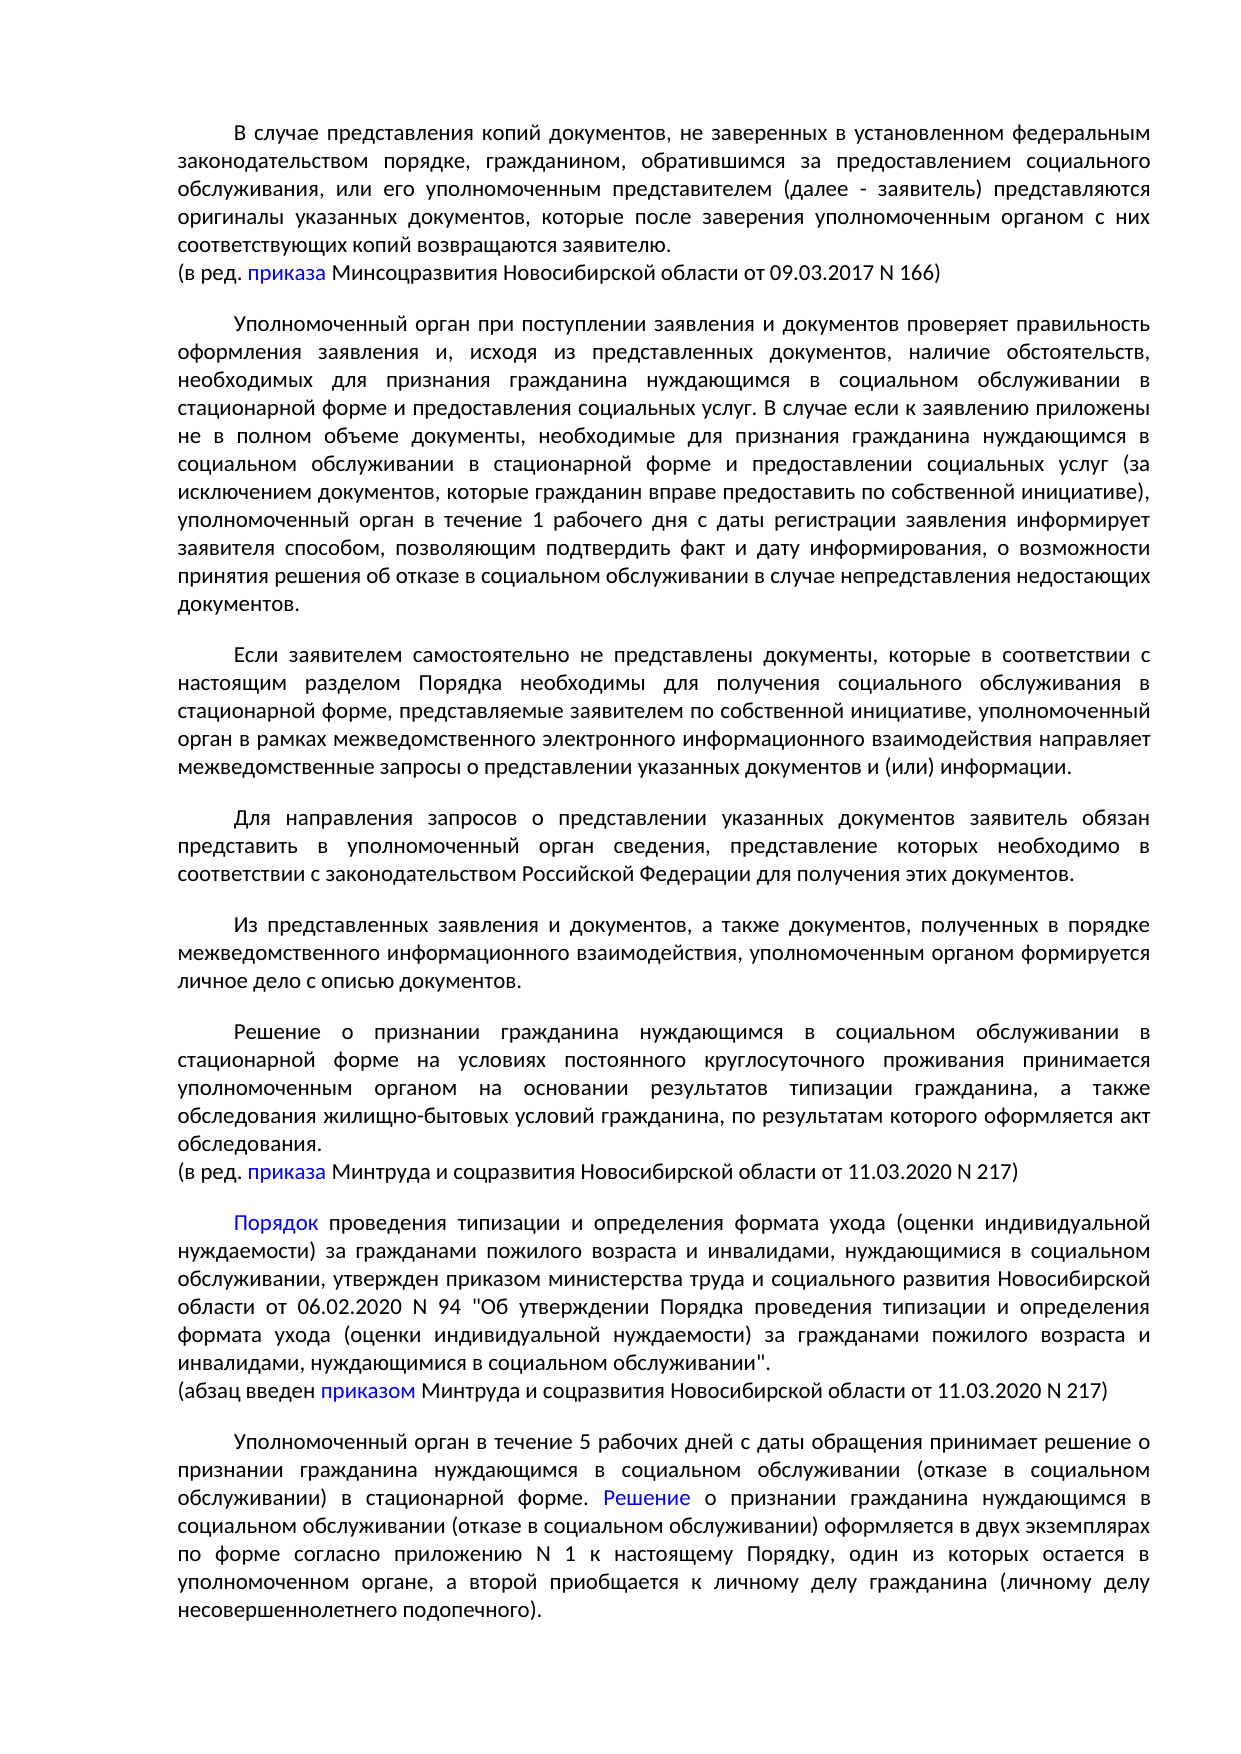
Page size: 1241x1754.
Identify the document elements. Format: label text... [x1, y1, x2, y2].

text (в ред. приказа Минтруда и соцразвития Новосибирской области от 11.03.2020 N 217) [177, 1157, 1152, 1185]
text (абзац введен приказом Минтруда и соцразвития Новосибирской области от 11.03.2020 N 217) [177, 1376, 1152, 1404]
text Уполномоченный орган при поступлении заявления и документов проверяет правильность оформления заявления и, исходя из представленных документов, наличие обстоятельств, необходимых для признания гражданина нуждающимся в социальном обслуживании в стационарной форме и предоставления социальных услуг. В случае если к заявлению приложены не в полном объеме документы, необходимые для признания гражданина нуждающимся в социальном обслуживании в стационарной форме и предоставлении социальных услуг (за исключением документов, которые гражданин вправе предоставить по собственной инициативе), уполномоченный орган в течение 1 рабочего дня с даты регистрации заявления информирует заявителя способом, позволяющим подтвердить факт и дату информирования, о возможности принятия решения об отказе в социальном обслуживании в случае непредставления недостающих документов. [177, 309, 1152, 617]
text (в ред. приказа Минсоцразвития Новосибирской области от 09.03.2017 N 166) [177, 258, 1152, 286]
text Решение о признании гражданина нуждающимся в социальном обслуживании в стационарной форме на условиях постоянного круглосуточного проживания принимается уполномоченным органом на основании результатов типизации гражданина, а также обследования жилищно-бытовых условий гражданина, по результатам которого оформляется акт обследования. [177, 1017, 1152, 1157]
text В случае представления копий документов, не заверенных в установленном федеральным законодательством порядке, гражданином, обратившимся за предоставлением социального обслуживания, или его уполномоченным представителем (далее - заявитель) представляются оригиналы указанных документов, которые после заверения уполномоченным органом с них соответствующих копий возвращаются заявителю. [177, 118, 1152, 258]
text Уполномоченный орган в течение 5 рабочих дней с даты обращения принимает решение о признании гражданина нуждающимся в социальном обслуживании (отказе в социальном обслуживании) в стационарной форме. Решение о признании гражданина нуждающимся в социальном обслуживании (отказе в социальном обслуживании) оформляется в двух экземплярах по форме согласно приложению N 1 к настоящему Порядку, один из которых остается в уполномоченном органе, а второй приобщается к личному делу гражданина (личному делу несовершеннолетнего подопечного). [177, 1427, 1152, 1623]
text Из представленных заявления и документов, а также документов, полученных в порядке межведомственного информационного взаимодействия, уполномоченным органом формируется личное дело с описью документов. [177, 910, 1152, 994]
text Для направления запросов о представлении указанных документов заявитель обязан представить в уполномоченный орган сведения, представление которых необходимо в соответствии с законодательством Российской Федерации для получения этих документов. [177, 803, 1152, 887]
text Порядок проведения типизации и определения формата ухода (оценки индивидуальной нуждаемости) за гражданами пожилого возраста и инвалидами, нуждающимися в социальном обслуживании, утвержден приказом министерства труда и социального развития Новосибирской области от 06.02.2020 N 94 "Об утверждении Порядка проведения типизации и определения формата ухода (оценки индивидуальной нуждаемости) за гражданами пожилого возраста и инвалидами, нуждающимися в социальном обслуживании". [177, 1208, 1152, 1376]
text Если заявителем самостоятельно не представлены документы, которые в соответствии с настоящим разделом Порядка необходимы для получения социального обслуживания в стационарной форме, представляемые заявителем по собственной инициативе, уполномоченный орган в рамках межведомственного электронного информационного взаимодействия направляет межведомственные запросы о представлении указанных документов и (или) информации. [177, 640, 1152, 780]
